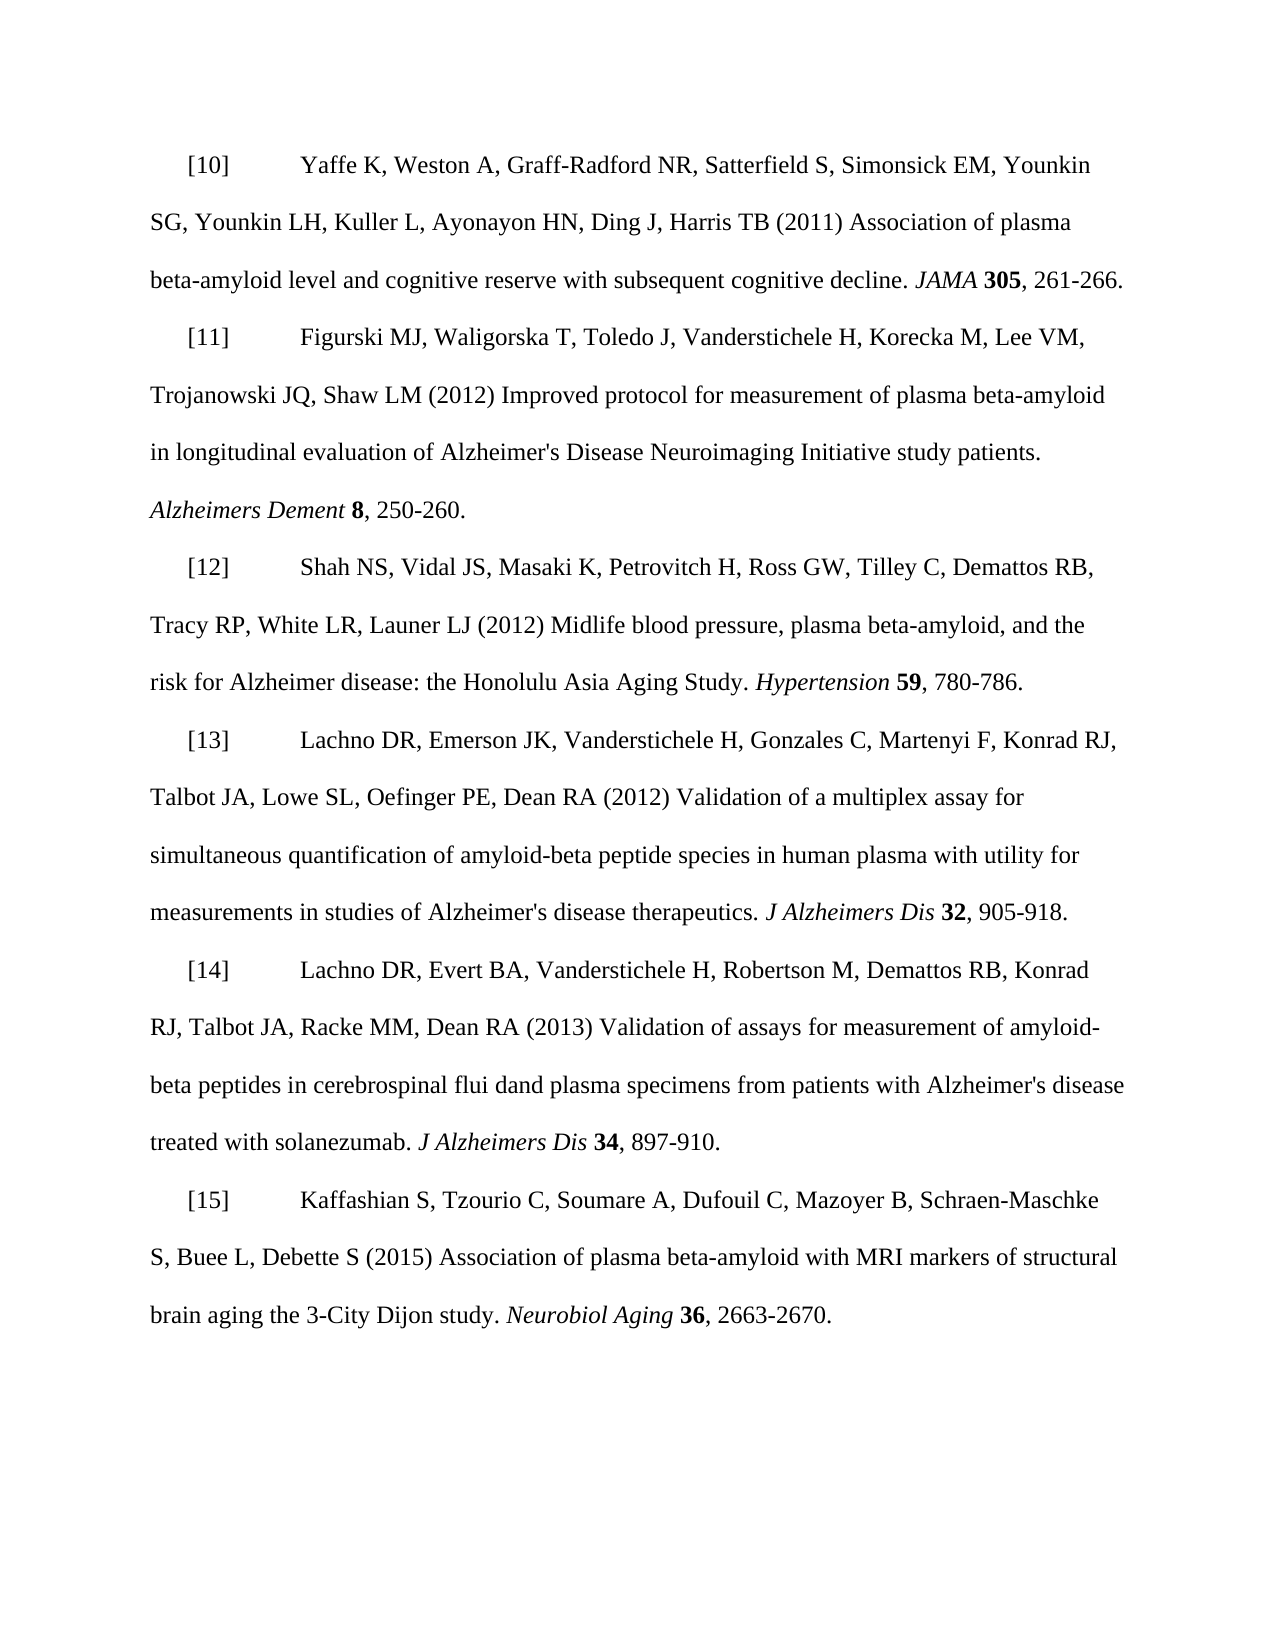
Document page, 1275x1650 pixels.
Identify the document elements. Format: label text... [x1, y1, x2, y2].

text [15] Kaffashian S, Tzourio C, Soumare A, Dufouil C, Mazoyer B, Schraen-Maschke S, Buee L, Debette S (2015) Association of plasma beta-amyloid with MRI markers of structural brain aging the 3-City Dijon study. Neurobiol Aging 36, 2663-2670. [150, 1185, 1125, 1329]
text [14] Lachno DR, Evert BA, Vanderstichele H, Robertson M, Demattos RB, Konrad RJ, Talbot JA, Racke MM, Dean RA (2013) Validation of assays for measurement of amyloid-beta peptides in cerebrospinal flui dand plasma specimens from patients with Alzheimer's disease treated with solanezumab. J Alzheimers Dis 34, 897-910. [150, 955, 1125, 1156]
text [13] Lachno DR, Emerson JK, Vanderstichele H, Gonzales C, Martenyi F, Konrad RJ, Talbot JA, Lowe SL, Oefinger PE, Dean RA (2012) Validation of a multiplex assay for simultaneous quantification of amyloid-beta peptide species in human plasma with utility for measurements in studies of Alzheimer's disease therapeutics. J Alzheimers Dis 32, 905-918. [150, 725, 1125, 926]
text [10] Yaffe K, Weston A, Graff-Radford NR, Satterfield S, Simonsick EM, Younkin SG, Younkin LH, Kuller L, Ayonayon HN, Ding J, Harris TB (2011) Association of plasma beta-amyloid level and cognitive reserve with subsequent cognitive decline. JAMA 305, 261-266. [150, 150, 1125, 294]
text [11] Figurski MJ, Waligorska T, Toledo J, Vanderstichele H, Korecka M, Lee VM, Trojanowski JQ, Shaw LM (2012) Improved protocol for measurement of plasma beta-amyloid in longitudinal evaluation of Alzheimer's Disease Neuroimaging Initiative study patients. Alzheimers Dement 8, 250-260. [150, 322, 1125, 524]
text [12] Shah NS, Vidal JS, Masaki K, Petrovitch H, Ross GW, Tilley C, Demattos RB, Tracy RP, White LR, Launer LJ (2012) Midlife blood pressure, plasma beta-amyloid, and the risk for Alzheimer disease: the Honolulu Asia Aging Study. Hypertension 59, 780-786. [150, 552, 1125, 696]
